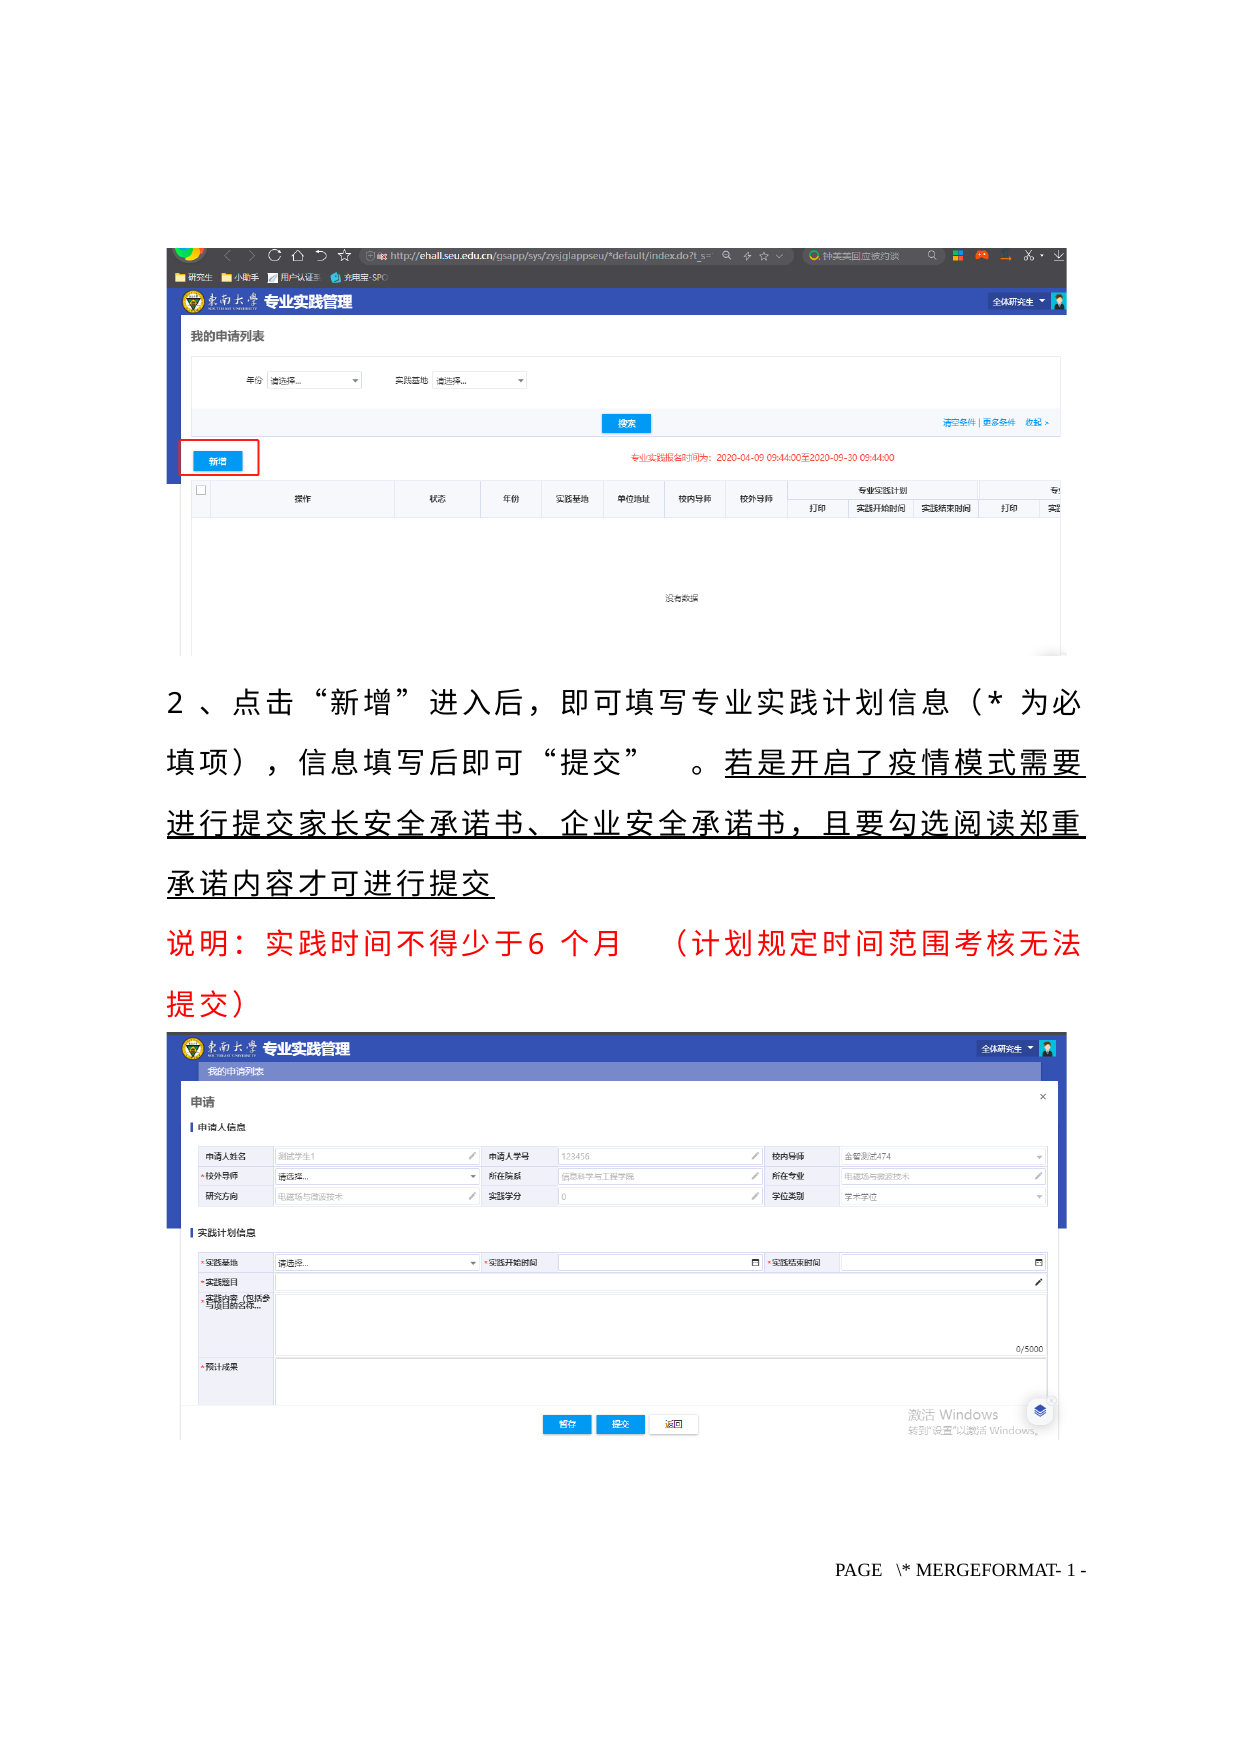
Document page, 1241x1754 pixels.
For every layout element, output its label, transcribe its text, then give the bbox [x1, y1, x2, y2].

text 2、点击“新增”进入后，即可填写专业实践计划信息（*为必填项），信息填写后即可“提交” 。若是开启了疫情模式需要进行提交家长安全承诺书、企业安全承诺书，且要勾选阅读郑重承诺内容才可进行提交 [167, 671, 1085, 836]
picture [166, 248, 1067, 656]
picture [166, 1032, 1067, 1440]
text 2、点击“新增”进入后，即可填写专业实践计划信息（*为必填项），信息填写后即可“提交” 。若是开启了疫情模式需要进行提交家长安全承诺书、企业安全承诺书，且要勾选阅读郑重承诺内容才可进行提交 [167, 839, 1085, 912]
text 说明：实践时间不得少于6个月 （计划规定时间范围考核无法提交） [167, 912, 1085, 1032]
